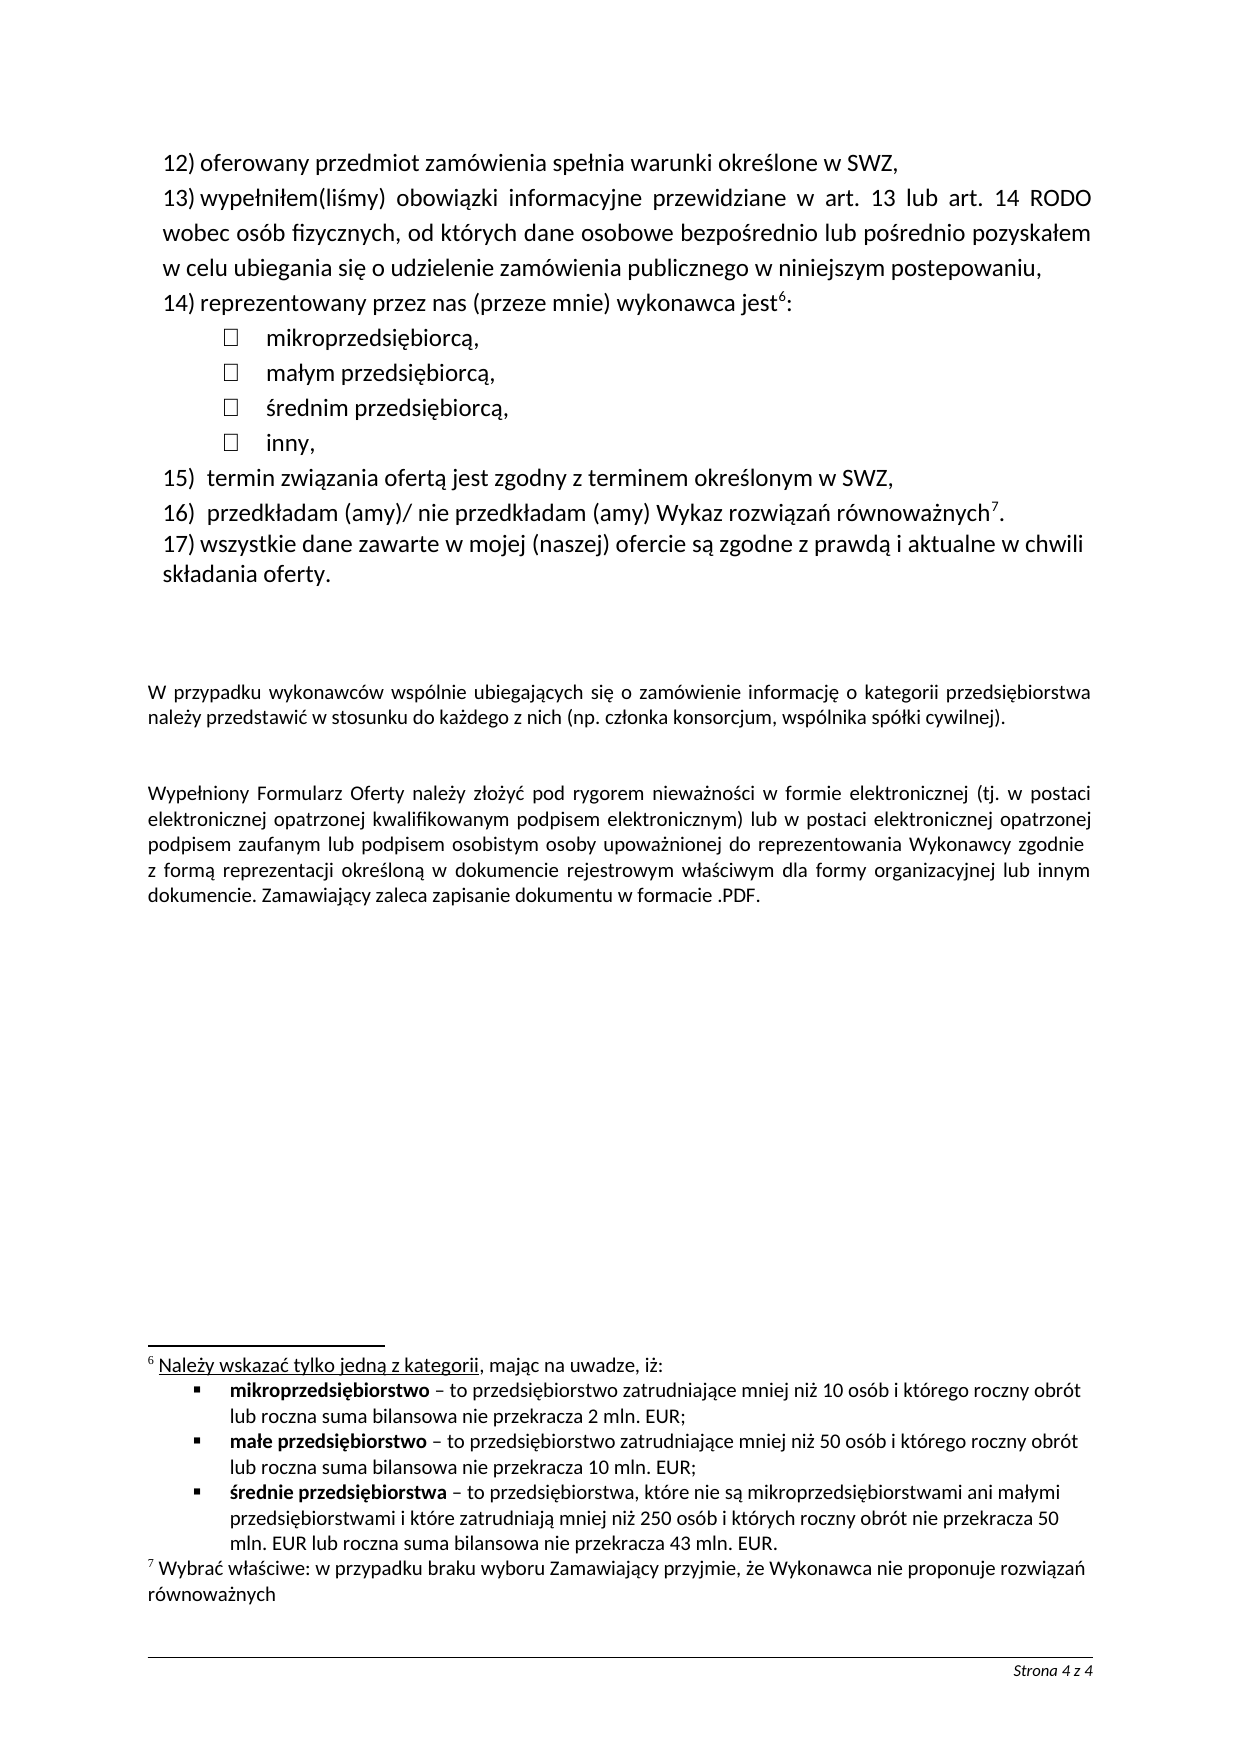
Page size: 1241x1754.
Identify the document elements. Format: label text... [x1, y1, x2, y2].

list termin związania ofertą jest zgodny z terminem określonym w SWZ, [162, 463, 1093, 493]
text inny, [221, 428, 1093, 458]
text małym przedsiębiorcą, [221, 358, 1093, 388]
text średnim przedsiębiorcą, [221, 393, 1093, 423]
text W przypadku wykonawców wspólnie ubiegających się o zamówienie informację o kategorii przedsiębiorstwa należy przedstawić w stosunku do każdego z nich (np. członka konsorcjum, wspólnika spółki cywilnej). [148, 679, 1093, 730]
list wypełniłem(liśmy) obowiązki informacyjne przewidziane w art. 13 lub art. 14 RODO wobec osób fizycznych, od których dane osobowe bezpośrednio lub pośrednio pozyskałem w celu ubiegania się o udzielenie zamówienia publicznego w niniejszym postepowaniu, [162, 183, 1093, 283]
list wszystkie dane zawarte w mojej (naszej) ofercie są zgodne z prawdą i aktualne w chwili składania oferty. [162, 528, 1093, 589]
list reprezentowany przez nas (przeze mnie) wykonawca jest: [162, 288, 1093, 318]
text mikroprzedsiębiorcą, [162, 323, 1093, 353]
text Wypełniony Formularz Oferty należy złożyć pod rygorem nieważności w formie elektronicznej (tj. w postaci elektronicznej opatrzonej kwalifikowanym podpisem elektronicznym) lub w postaci elektronicznej opatrzonej podpisem zaufanym lub podpisem osobistym osoby upoważnionej do reprezentowania Wykonawcy zgodnie z formą reprezentacji określoną w dokumencie rejestrowym właściwym dla formy organizacyjnej lub innym dokumencie. Zamawiający zaleca zapisanie dokumentu w formacie .PDF. [148, 781, 1093, 908]
list oferowany przedmiot zamówienia spełnia warunki określone w SWZ, [162, 148, 1093, 178]
list przedkładam (amy)/ nie przedkładam (amy) Wykaz rozwiązań równoważnych. [162, 498, 1093, 528]
